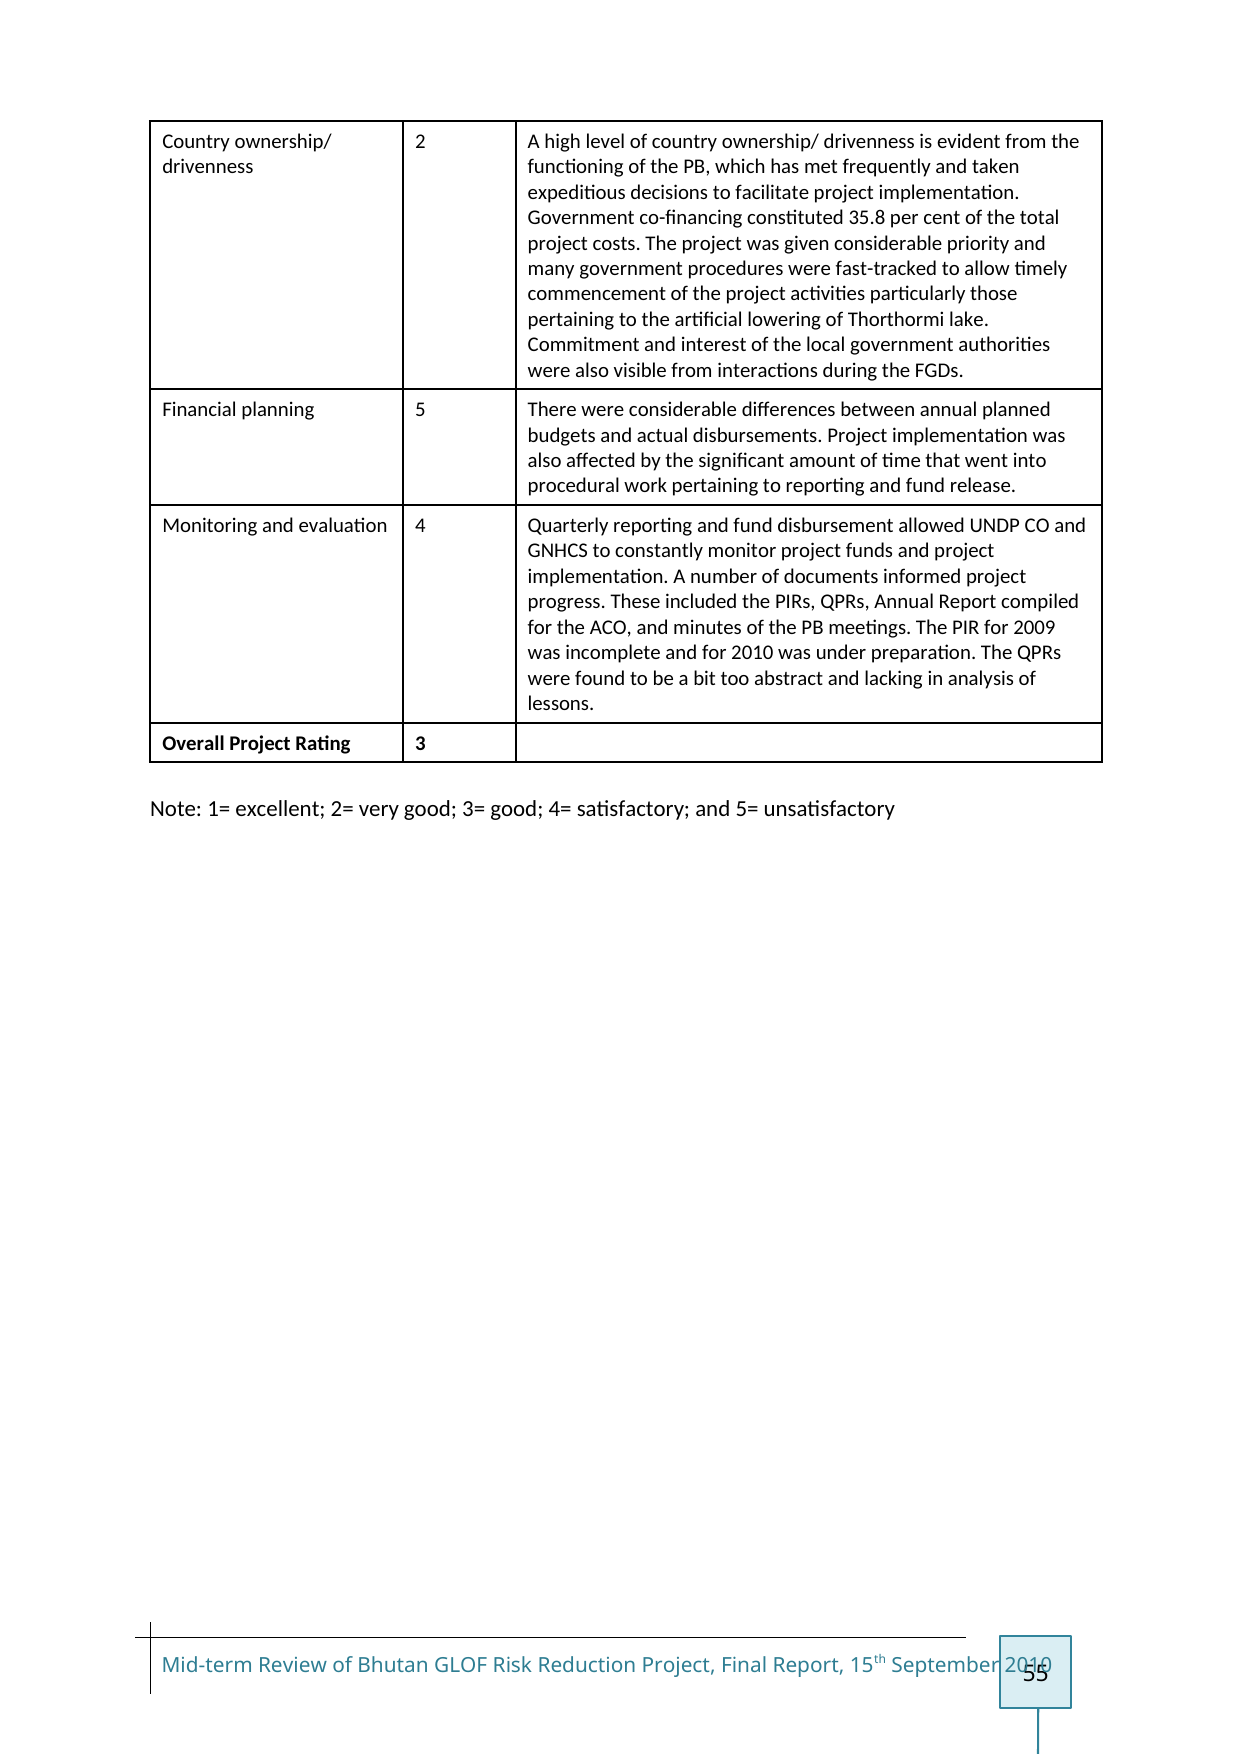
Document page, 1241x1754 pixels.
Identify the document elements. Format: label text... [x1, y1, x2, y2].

table_cell 3 [404, 724, 515, 761]
table_cell Quarterly reporting and fund disbursement allowed UNDP CO and GNHCS to constantly monitor project funds and project implementation. A number of documents informed project progress. These included the PIRs, QPRs, Annual Report compiled for the ACO, and minutes of the PB meetings. The PIR for 2009 was incomplete and for 2010 was under preparation. The QPRs were found to be a bit too abstract and lacking in analysis of lessons. [517, 506, 1101, 722]
table_cell [517, 724, 1101, 761]
table_cell There were considerable differences between annual planned budgets and actual disbursements. Project implementation was also affected by the significant amount of time that went into procedural work pertaining to reporting and fund release. [517, 390, 1101, 504]
table_cell Financial planning [151, 390, 402, 504]
table_cell Monitoring and evaluation [151, 506, 402, 722]
table_cell Country ownership/ drivenness [151, 122, 402, 388]
table_cell 2 [404, 122, 515, 388]
table_cell 4 [404, 506, 515, 722]
table_cell Overall Project Rating [151, 724, 402, 761]
table_cell 5 [404, 390, 515, 504]
text Note: 1= excellent; 2= very good; 3= good; 4= satisfactory; and 5= unsatisfactory [150, 794, 1090, 822]
table_cell A high level of country ownership/ drivenness is evident from the functioning of the PB, which has met frequently and taken expeditious decisions to facilitate project implementation. Government co-financing constituted 35.8 per cent of the total project costs. The project was given considerable priority and many government procedures were fast-tracked to allow timely commencement of the project activities particularly those pertaining to the artificial lowering of Thorthormi lake. Commitment and interest of the local government authorities were also visible from interactions during the FGDs. [517, 122, 1101, 388]
